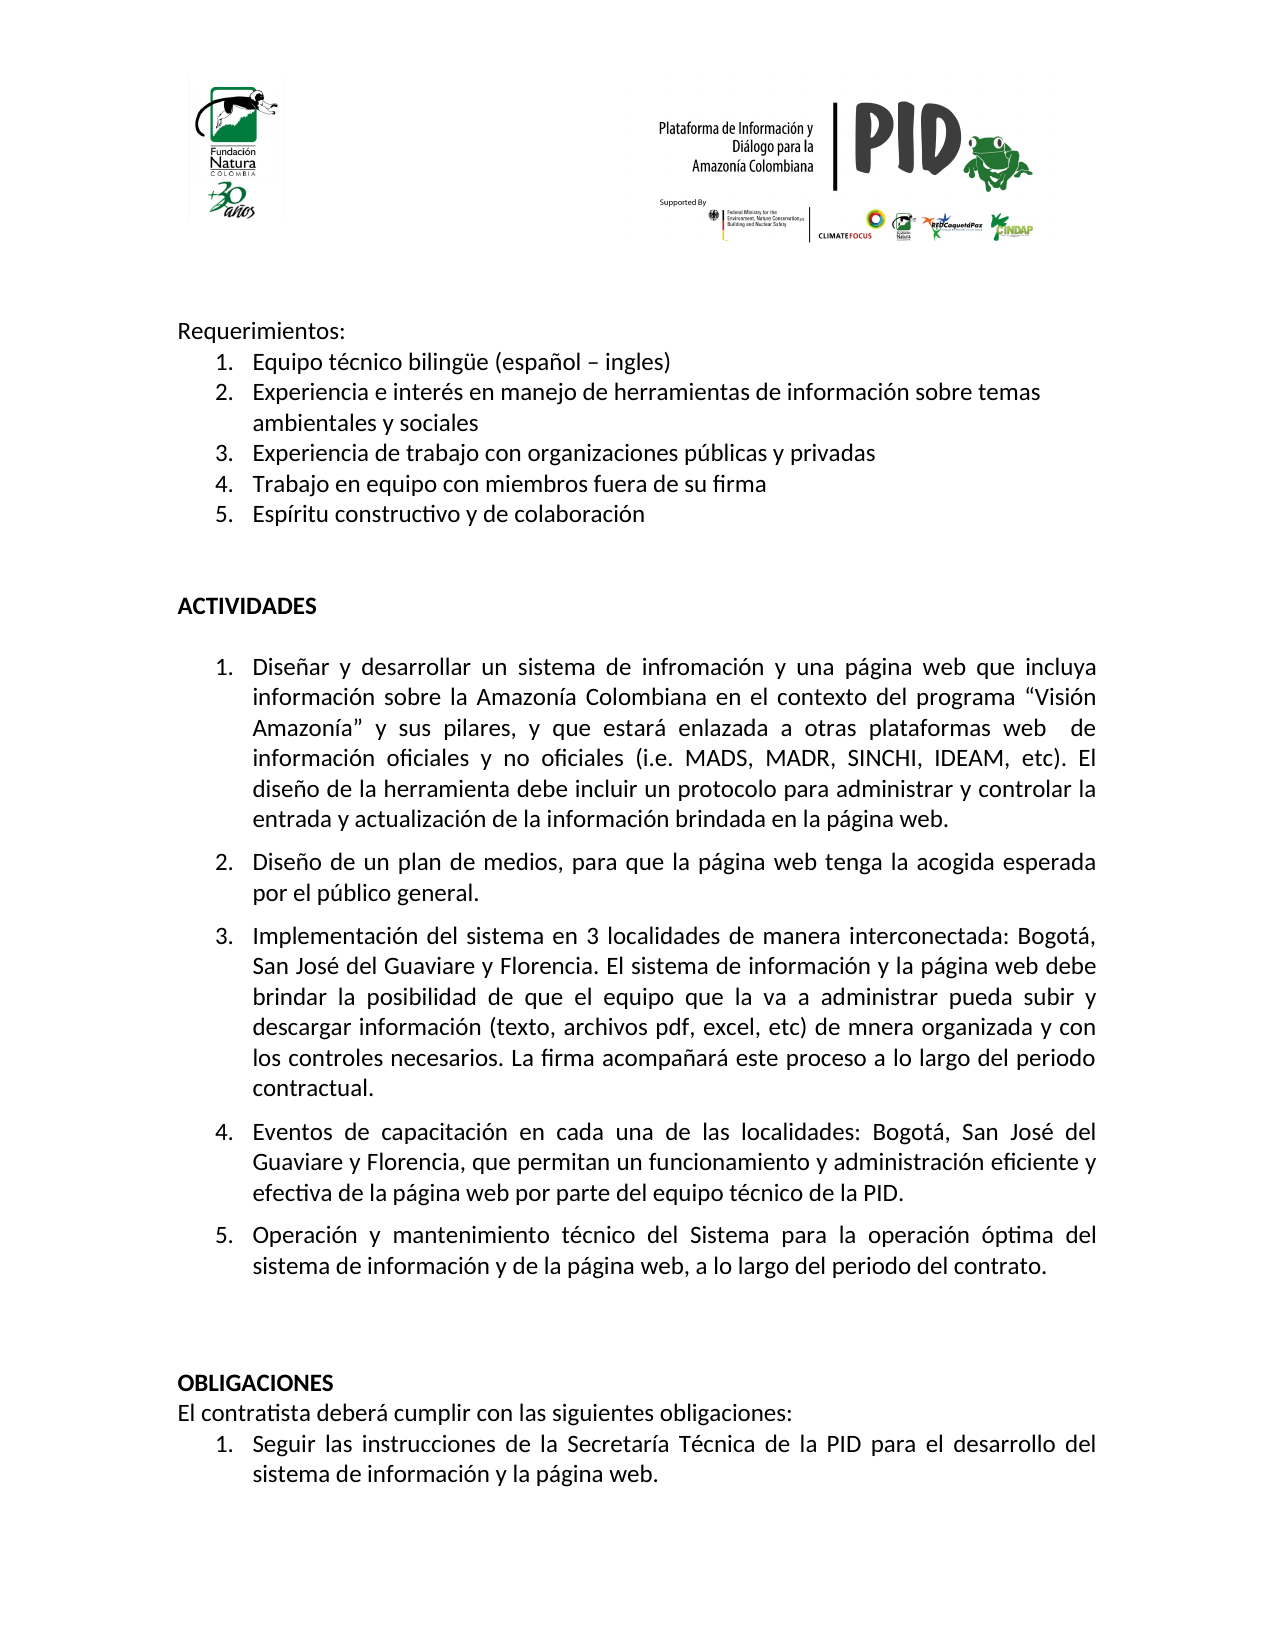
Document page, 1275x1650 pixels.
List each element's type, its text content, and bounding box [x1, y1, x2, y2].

text ACTIVIDADES [177, 590, 1098, 620]
list Eventos de capacitación en cada una de las localidades: Bogotá, San José del Guaviare y Florencia, que permitan un funcionamiento y administración eficiente y efectiva de la página web por parte del equipo técnico de la PID. [215, 1116, 1098, 1207]
list Experiencia de trabajo con organizaciones públicas y privadas [215, 437, 1098, 468]
picture [629, 73, 1087, 257]
list Experiencia e interés en manejo de herramientas de información sobre temas ambientales y sociales [215, 376, 1098, 437]
list Operación y mantenimiento técnico del Sistema para la operación óptima del sistema de información y de la página web, a lo largo del periodo del contrato. [215, 1220, 1098, 1281]
list Diseñar y desarrollar un sistema de infromación y una página web que incluya información sobre la Amazonía Colombiana en el contexto del programa “Visión Amazonía” y sus pilares, y que estará enlazada a otras plataformas web de información oficiales y no oficiales (i.e. MADS, MADR, SINCHI, IDEAM, etc). El diseño de la herramienta debe incluir un protocolo para administrar y controlar la entrada y actualización de la información brindada en la página web. [215, 651, 1098, 834]
text Requerimientos: [177, 315, 1098, 346]
picture [188, 73, 285, 223]
list Implementación del sistema en 3 localidades de manera interconectada: Bogotá, San José del Guaviare y Florencia. El sistema de información y la página web debe brindar la posibilidad de que el equipo que la va a administrar pueda subir y descargar información (texto, archivos pdf, excel, etc) de mnera organizada y con los controles necesarios. La firma acompañará este proceso a lo largo del periodo contractual. [215, 920, 1098, 1103]
list Diseño de un plan de medios, para que la página web tenga la acogida esperada por el público general. [215, 846, 1098, 907]
list Trabajo en equipo con miembros fuera de su firma [215, 468, 1098, 498]
list Seguir las instrucciones de la Secretaría Técnica de la PID para el desarrollo del sistema de información y la página web. [215, 1428, 1098, 1489]
list Espíritu constructivo y de colaboración [215, 498, 1098, 529]
text OBLIGACIONES [177, 1367, 1098, 1397]
text El contratista deberá cumplir con las siguientes obligaciones: [177, 1397, 1098, 1428]
list Equipo técnico bilingüe (español – ingles) [215, 346, 1098, 376]
